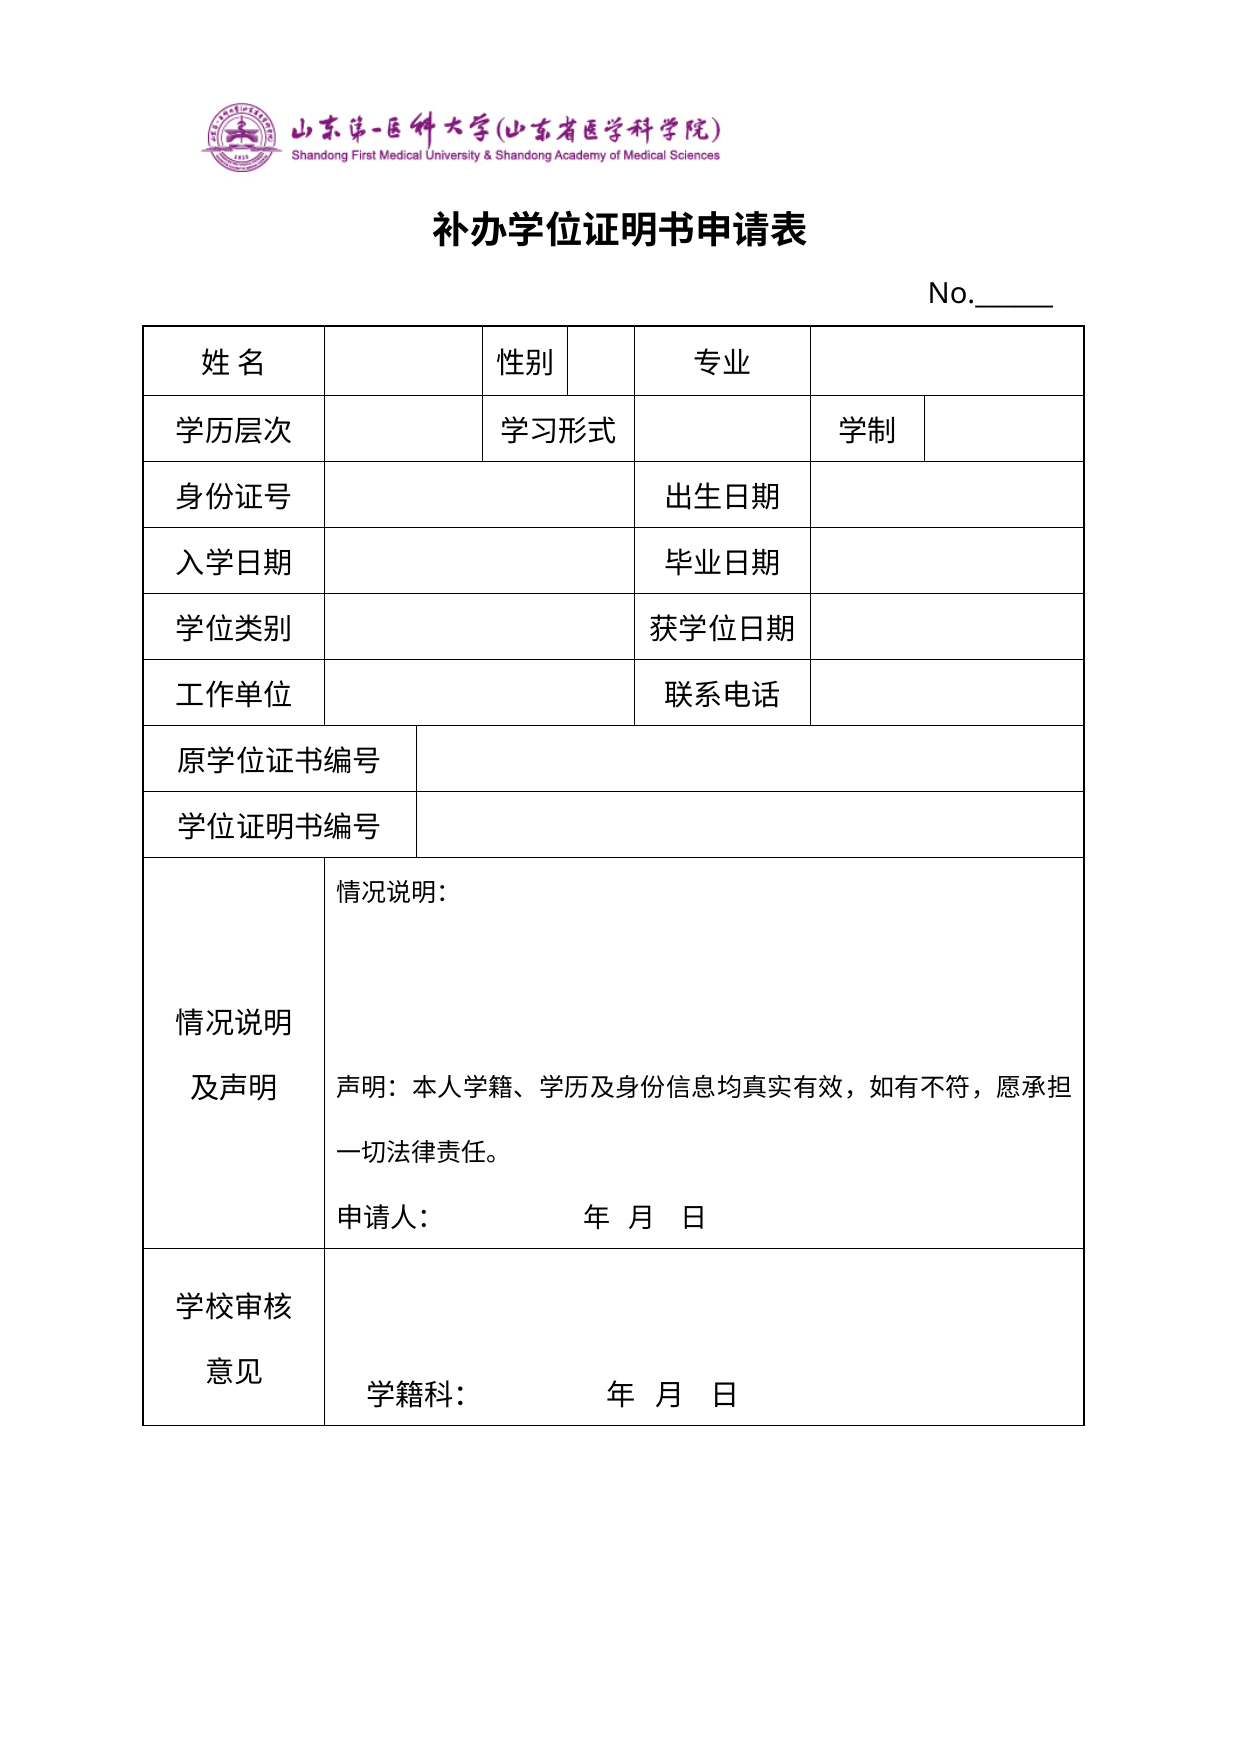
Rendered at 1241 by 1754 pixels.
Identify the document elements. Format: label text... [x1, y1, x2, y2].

table_cell 学位类别 [144, 594, 324, 659]
table_cell [417, 726, 1083, 791]
table_header 姓 名 [144, 327, 324, 395]
table_cell 学位证明书编号 [144, 792, 416, 857]
table_cell [325, 396, 482, 461]
table_header 专业 [635, 327, 810, 395]
table_cell 毕业日期 [635, 528, 810, 593]
table_cell [811, 462, 1083, 527]
picture [187, 97, 740, 178]
table_cell 工作单位 [144, 660, 324, 725]
table_cell [811, 594, 1083, 659]
table_cell [325, 462, 634, 527]
table_cell [811, 660, 1083, 725]
table_cell 原学位证书编号 [144, 726, 416, 791]
text No.______ [187, 259, 1053, 324]
table_cell 学制 [811, 396, 924, 461]
table_cell 获学位日期 [635, 594, 810, 659]
table_cell [417, 792, 1083, 857]
table_cell 联系电话 [635, 660, 810, 725]
table_header 性别 [483, 327, 567, 395]
table_cell 入学日期 [144, 528, 324, 593]
table_cell 学历层次 [144, 396, 324, 461]
table_header [325, 327, 482, 395]
table_cell 出生日期 [635, 462, 810, 527]
table_cell [325, 594, 634, 659]
table_cell 学校审核 意见 [144, 1249, 324, 1425]
table_header [568, 327, 634, 395]
table_cell [325, 528, 634, 593]
table_header [811, 327, 1083, 395]
text 补办学位证明书申请表 [187, 194, 1053, 259]
table_cell [635, 396, 810, 461]
table_cell 情况说明： 声明：本人学籍、学历及身份信息均真实有效，如有不符，愿承担一切法律责任。 申请人： 年 月 日 [325, 858, 1083, 1248]
table_cell [925, 396, 1083, 461]
table_cell 学籍科： 年 月 日 [325, 1249, 1083, 1425]
table_cell 情况说明 及声明 [144, 858, 324, 1248]
table_cell 身份证号 [144, 462, 324, 527]
table_cell [811, 528, 1083, 593]
table_cell [325, 660, 634, 725]
table_cell 学习形式 [483, 396, 634, 461]
